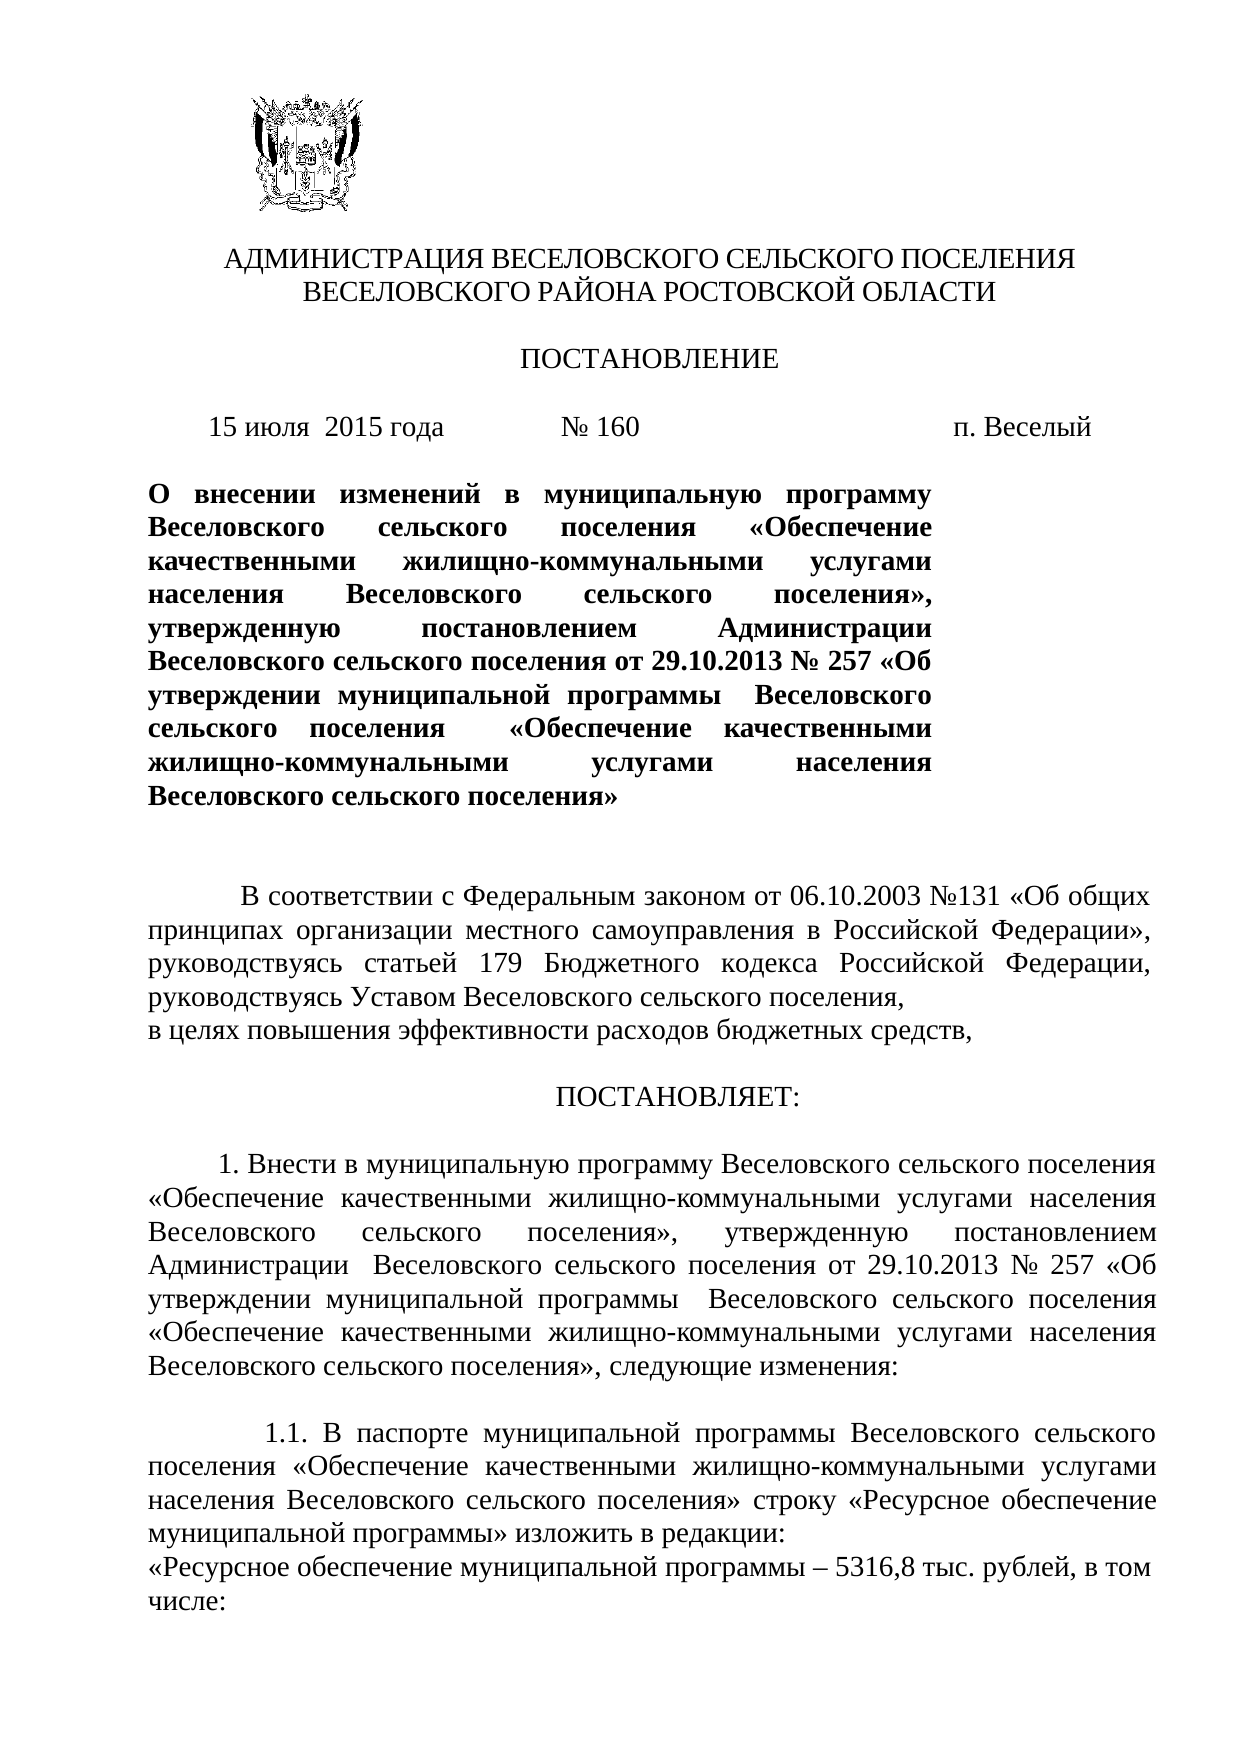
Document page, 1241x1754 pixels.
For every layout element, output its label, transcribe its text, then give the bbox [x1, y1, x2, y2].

text «Ресурсное обеспечение муниципальной программы – 5316,8 тыс. рублей, в том числе: [148, 1549, 1152, 1616]
text 1. Внести в муниципальную программу Веселовского сельского поселения «Обеспечение качественными жилищно-коммунальными услугами населения Веселовского сельского поселения», утвержденную постановлением Администрации Веселовского сельского поселения от 29.10.2013 № 257 «Об утверждении муниципальной программы Веселовского сельского поселения «Обеспечение качественными жилищно-коммунальными услугами населения Веселовского сельского поселения», следующие изменения: [148, 1147, 1157, 1381]
text 15 июля 2015 года № 160 п. Веселый [148, 409, 1152, 442]
text В соответствии с Федеральным законом от 06.10.2003 №131 «Об общих принципах организации местного самоуправления в Российской Федерации», руководствуясь статьей 179 Бюджетного кодекса Российской Федерации, руководствуясь Уставом Веселовского сельского поселения, [148, 878, 1152, 1012]
text 1.1. В паспорте муниципальной программы Веселовского сельского поселения «Обеспечение качественными жилищно-коммунальными услугами населения Веселовского сельского поселения» строку «Ресурсное обеспечение муниципальной программы» изложить в редакции: [148, 1415, 1157, 1549]
text ВЕСЕЛОВСКОГО РАЙОНА РОСТОВСКОЙ ОБЛАСТИ [148, 274, 1152, 308]
text ПОСТАНОВЛЯЕТ: [148, 1079, 1152, 1113]
text О внесении изменений в муниципальную программу Веселовского сельского поселения «Обеспечение качественными жилищно-коммунальными услугами населения Веселовского сельского поселения», утвержденную постановлением Администрации Веселовского сельского поселения от 29.10.2013 № 257 «Об утверждении муниципальной программы Веселовского сельского поселения «Обеспечение качественными жилищно-коммунальными услугами населения Веселовского сельского поселения» [148, 476, 932, 811]
picture [244, 88, 369, 217]
text ПОСТАНОВЛЕНИЕ [148, 342, 1152, 375]
text АДМИНИСТРАЦИЯ ВЕСЕЛОВСКОГО СЕЛЬСКОГО ПОСЕЛЕНИЯ [148, 241, 1152, 274]
text в целях повышения эффективности расходов бюджетных средств, [148, 1012, 1152, 1046]
